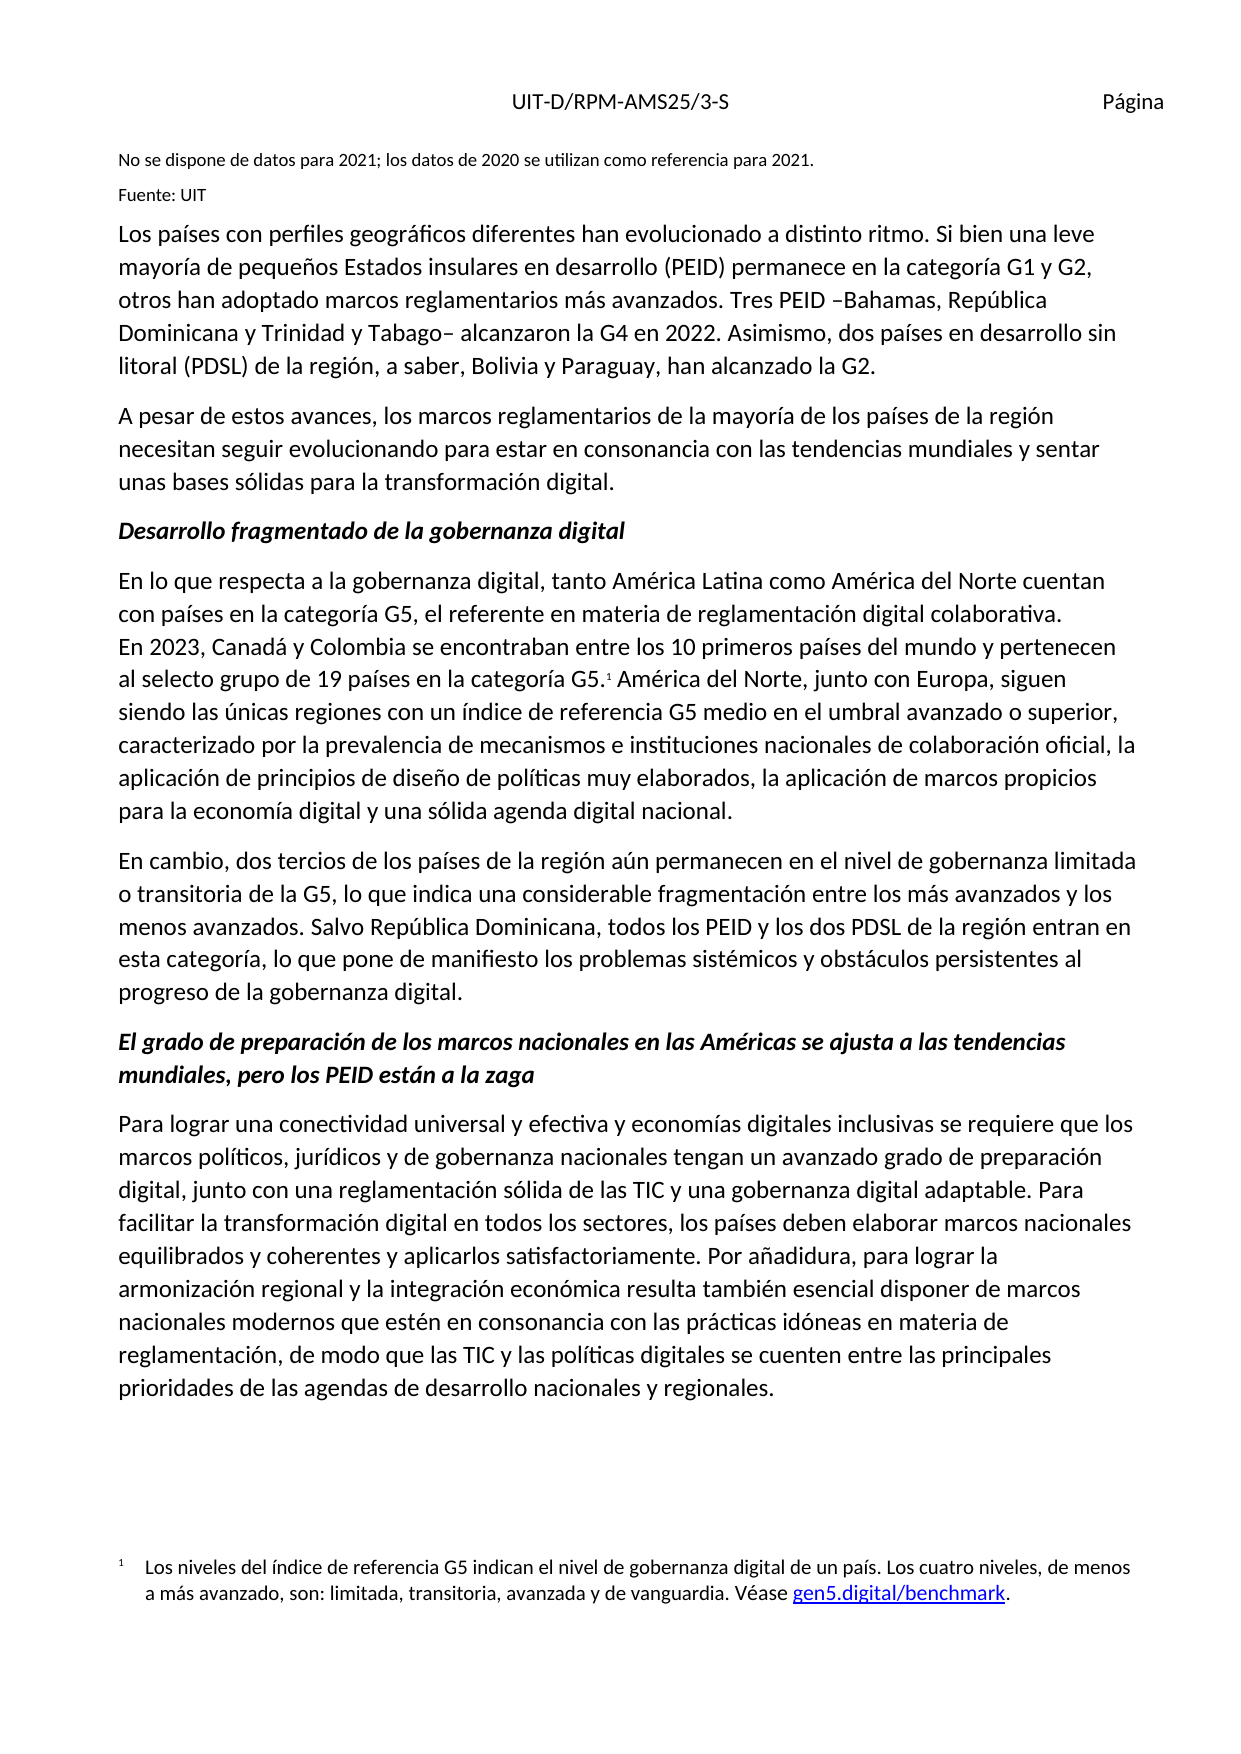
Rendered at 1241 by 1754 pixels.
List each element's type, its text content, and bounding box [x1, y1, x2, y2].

text El grado de preparación de los marcos nacionales en las Américas se ajusta a las tendencias mundiales, pero los PEID están a la zaga [118, 1026, 1137, 1089]
text Desarrollo fragmentado de la gobernanza digital [118, 515, 1137, 546]
text Los países con perfiles geográficos diferentes han evolucionado a distinto ritmo. Si bien una leve mayoría de pequeños Estados insulares en desarrollo (PEID) permanece en la categoría G1 y G2, otros han adoptado marcos reglamentarios más avanzados. Tres PEID –Bahamas, República Dominicana y Trinidad y Tabago– alcanzaron la G4 en 2022. Asimismo, dos países en desarrollo sin litoral (PDSL) de la región, a saber, Bolivia y Paraguay, han alcanzado la G2. [118, 218, 1137, 381]
text En cambio, dos tercios de los países de la región aún permanecen en el nivel de gobernanza limitada o transitoria de la G5, lo que indica una considerable fragmentación entre los más avanzados y los menos avanzados. Salvo República Dominicana, todos los PEID y los dos PDSL de la región entran en esta categoría, lo que pone de manifiesto los problemas sistémicos y obstáculos persistentes al progreso de la gobernanza digital. [118, 845, 1137, 1007]
text Para lograr una conectividad universal y efectiva y economías digitales inclusivas se requiere que los marcos políticos, jurídicos y de gobernanza nacionales tengan un avanzado grado de preparación digital, junto con una reglamentación sólida de las TIC y una gobernanza digital adaptable. Para facilitar la transformación digital en todos los sectores, los países deben elaborar marcos nacionales equilibrados y coherentes y aplicarlos satisfactoriamente. Por añadidura, para lograr la armonización regional y la integración económica resulta también esencial disponer de marcos nacionales modernos que estén en consonancia con las prácticas idóneas en materia de reglamentación, de modo que las TIC y las políticas digitales se cuenten entre las principales prioridades de las agendas de desarrollo nacionales y regionales. [118, 1108, 1137, 1402]
text No se dispone de datos para 2021; los datos de 2020 se utilizan como referencia para 2021. [118, 148, 1137, 171]
text A pesar de estos avances, los marcos reglamentarios de la mayoría de los países de la región necesitan seguir evolucionando para estar en consonancia con las tendencias mundiales y sentar unas bases sólidas para la transformación digital. [118, 400, 1137, 496]
text Fuente: UIT [118, 183, 1137, 206]
text En lo que respecta a la gobernanza digital, tanto América Latina como América del Norte cuentan con países en la categoría G5, el referente en materia de reglamentación digital colaborativa. En 2023, Canadá y Colombia se encontraban entre los 10 primeros países del mundo y pertenecen al selecto grupo de 19 países en la categoría G5. América del Norte, junto con Europa, siguen siendo las únicas regiones con un índice de referencia G5 medio en el umbral avanzado o superior, caracterizado por la prevalencia de mecanismos e instituciones nacionales de colaboración oficial, la aplicación de principios de diseño de políticas muy elaborados, la aplicación de marcos propicios para la economía digital y una sólida agenda digital nacional. [118, 565, 1137, 826]
